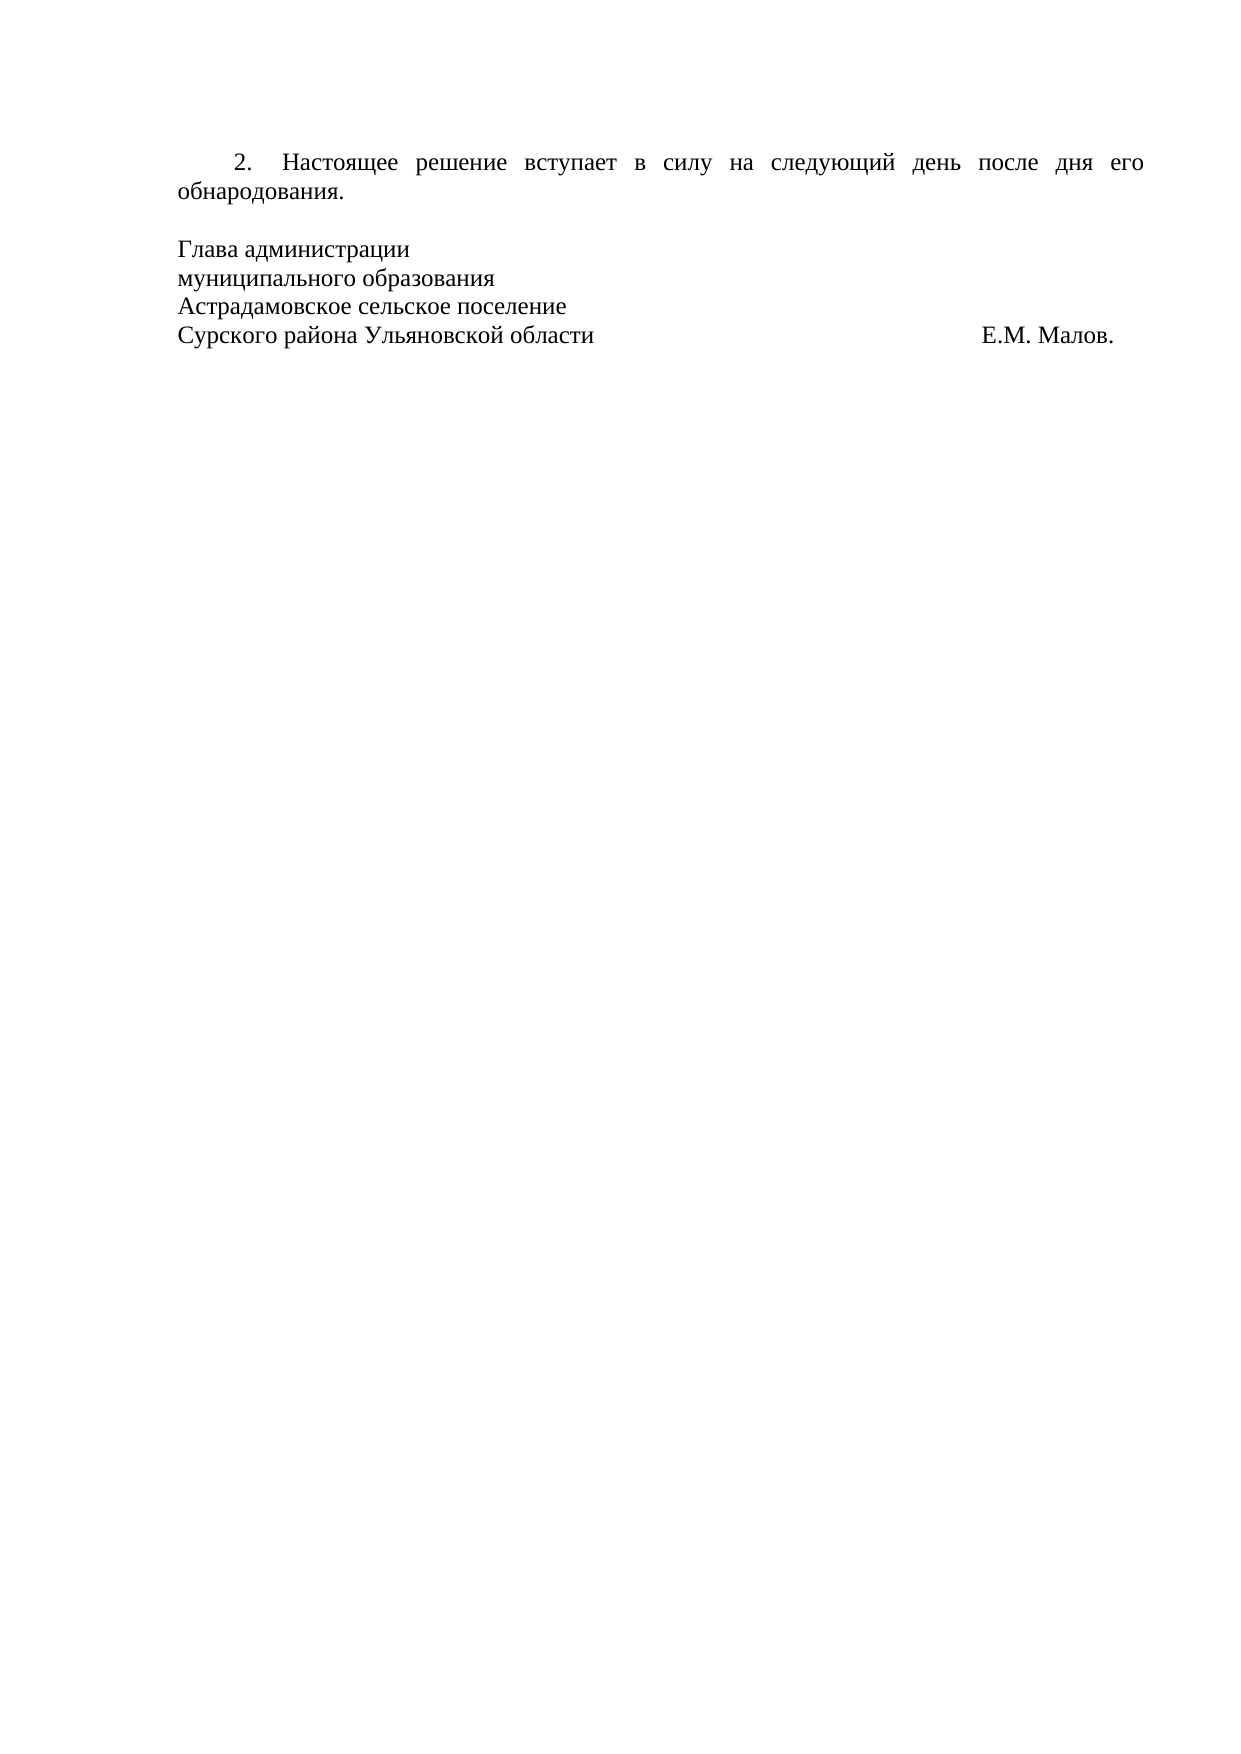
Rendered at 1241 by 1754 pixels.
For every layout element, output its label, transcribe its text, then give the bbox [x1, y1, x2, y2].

text Глава администрации [177, 234, 1152, 263]
text муниципального образования [177, 263, 1152, 291]
text Сурского района Ульяновской области Е.М. Малов. [177, 320, 1152, 349]
text 2. Настоящее решение вступает в силу на следующий день после дня его обнародования. [177, 147, 1152, 205]
text Астрадамовское сельское поселение [177, 291, 1152, 320]
